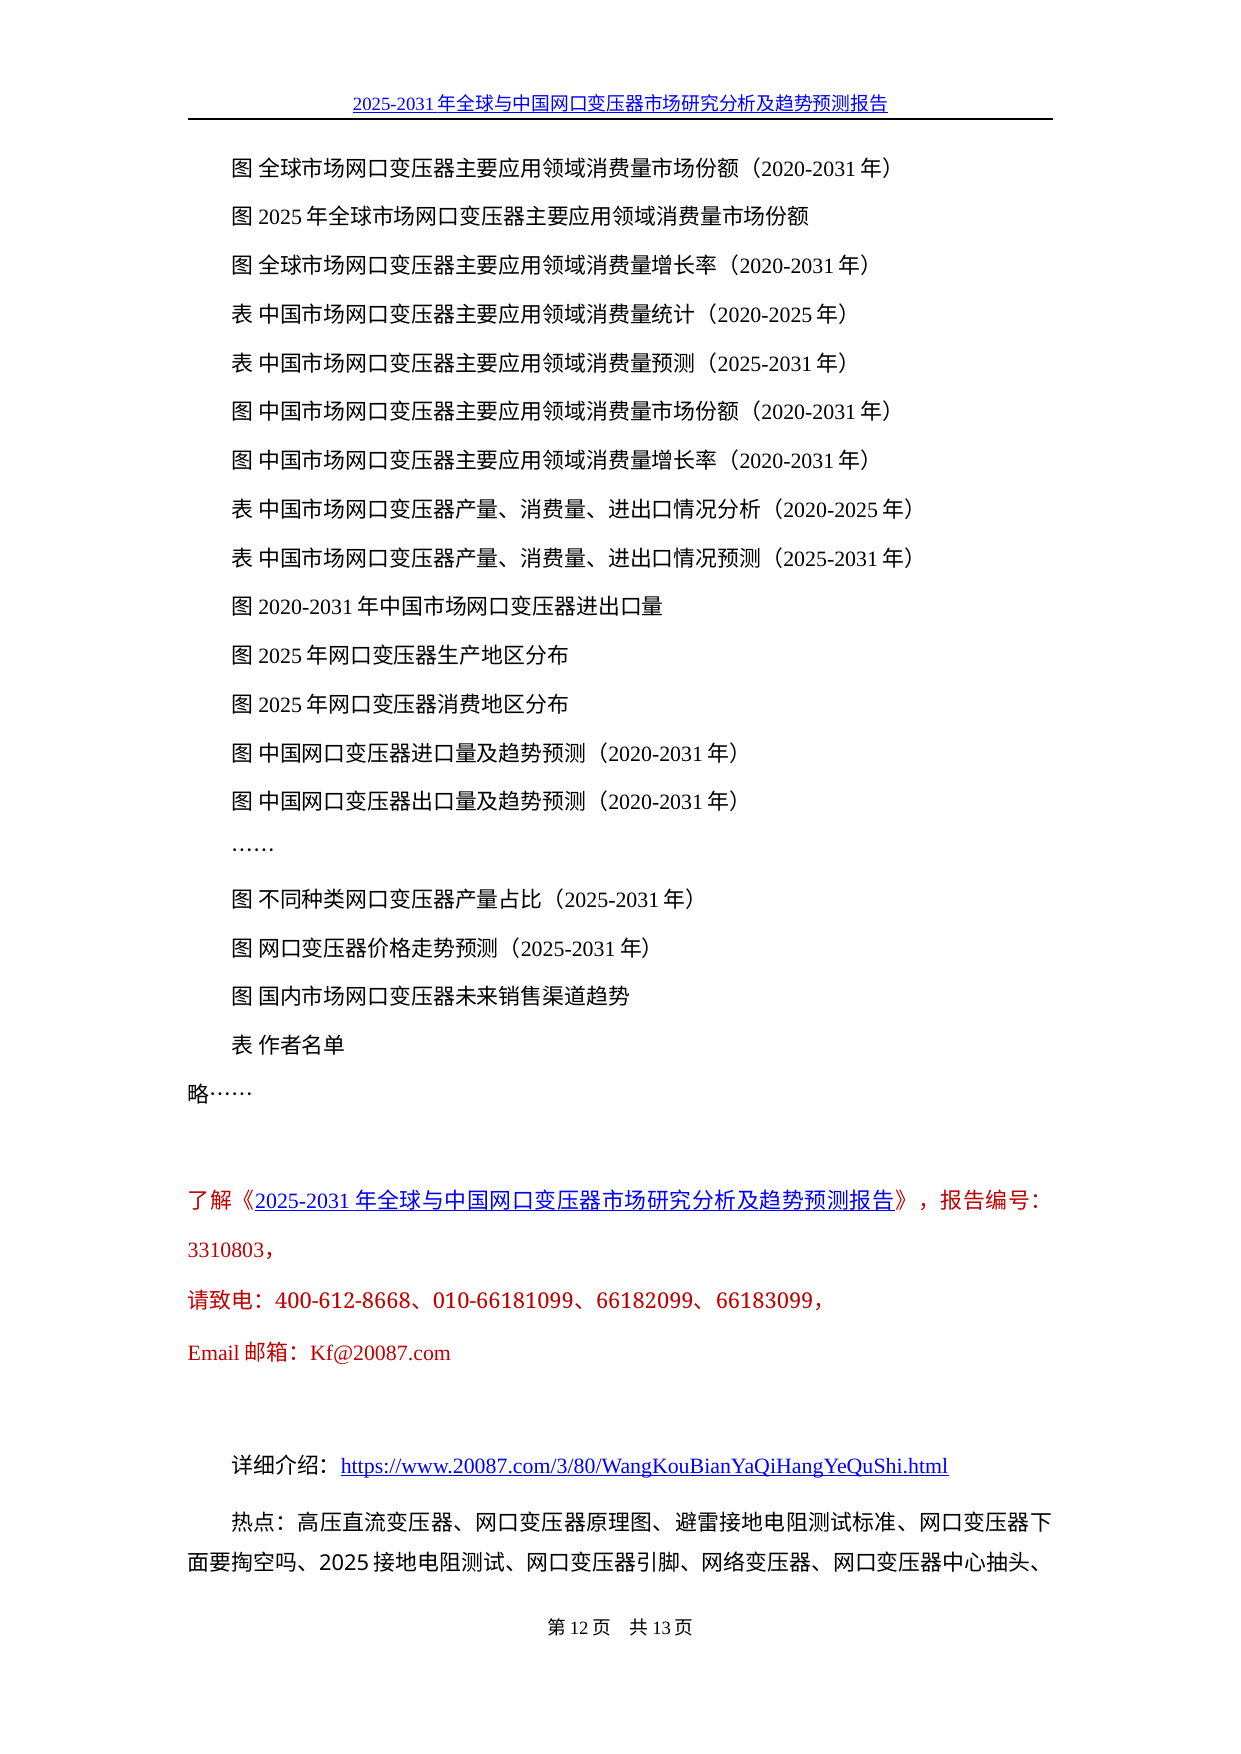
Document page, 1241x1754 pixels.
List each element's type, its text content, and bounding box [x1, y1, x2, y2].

text 了解《2025-2031年全球与中国网口变压器市场研究分析及趋势预测报告》，报告编号：3310803， [187, 1183, 1053, 1264]
text Email邮箱：Kf@20087.com [187, 1335, 1053, 1367]
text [187, 150, 1053, 1109]
text 详细介绍：https://www.20087.com/3/80/WangKouBianYaQiHangYeQuShi.html [187, 1448, 1053, 1480]
text 请致电：400-612-8668、010-66181099、66182099、66183099， [187, 1283, 1053, 1316]
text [187, 1504, 1053, 1577]
